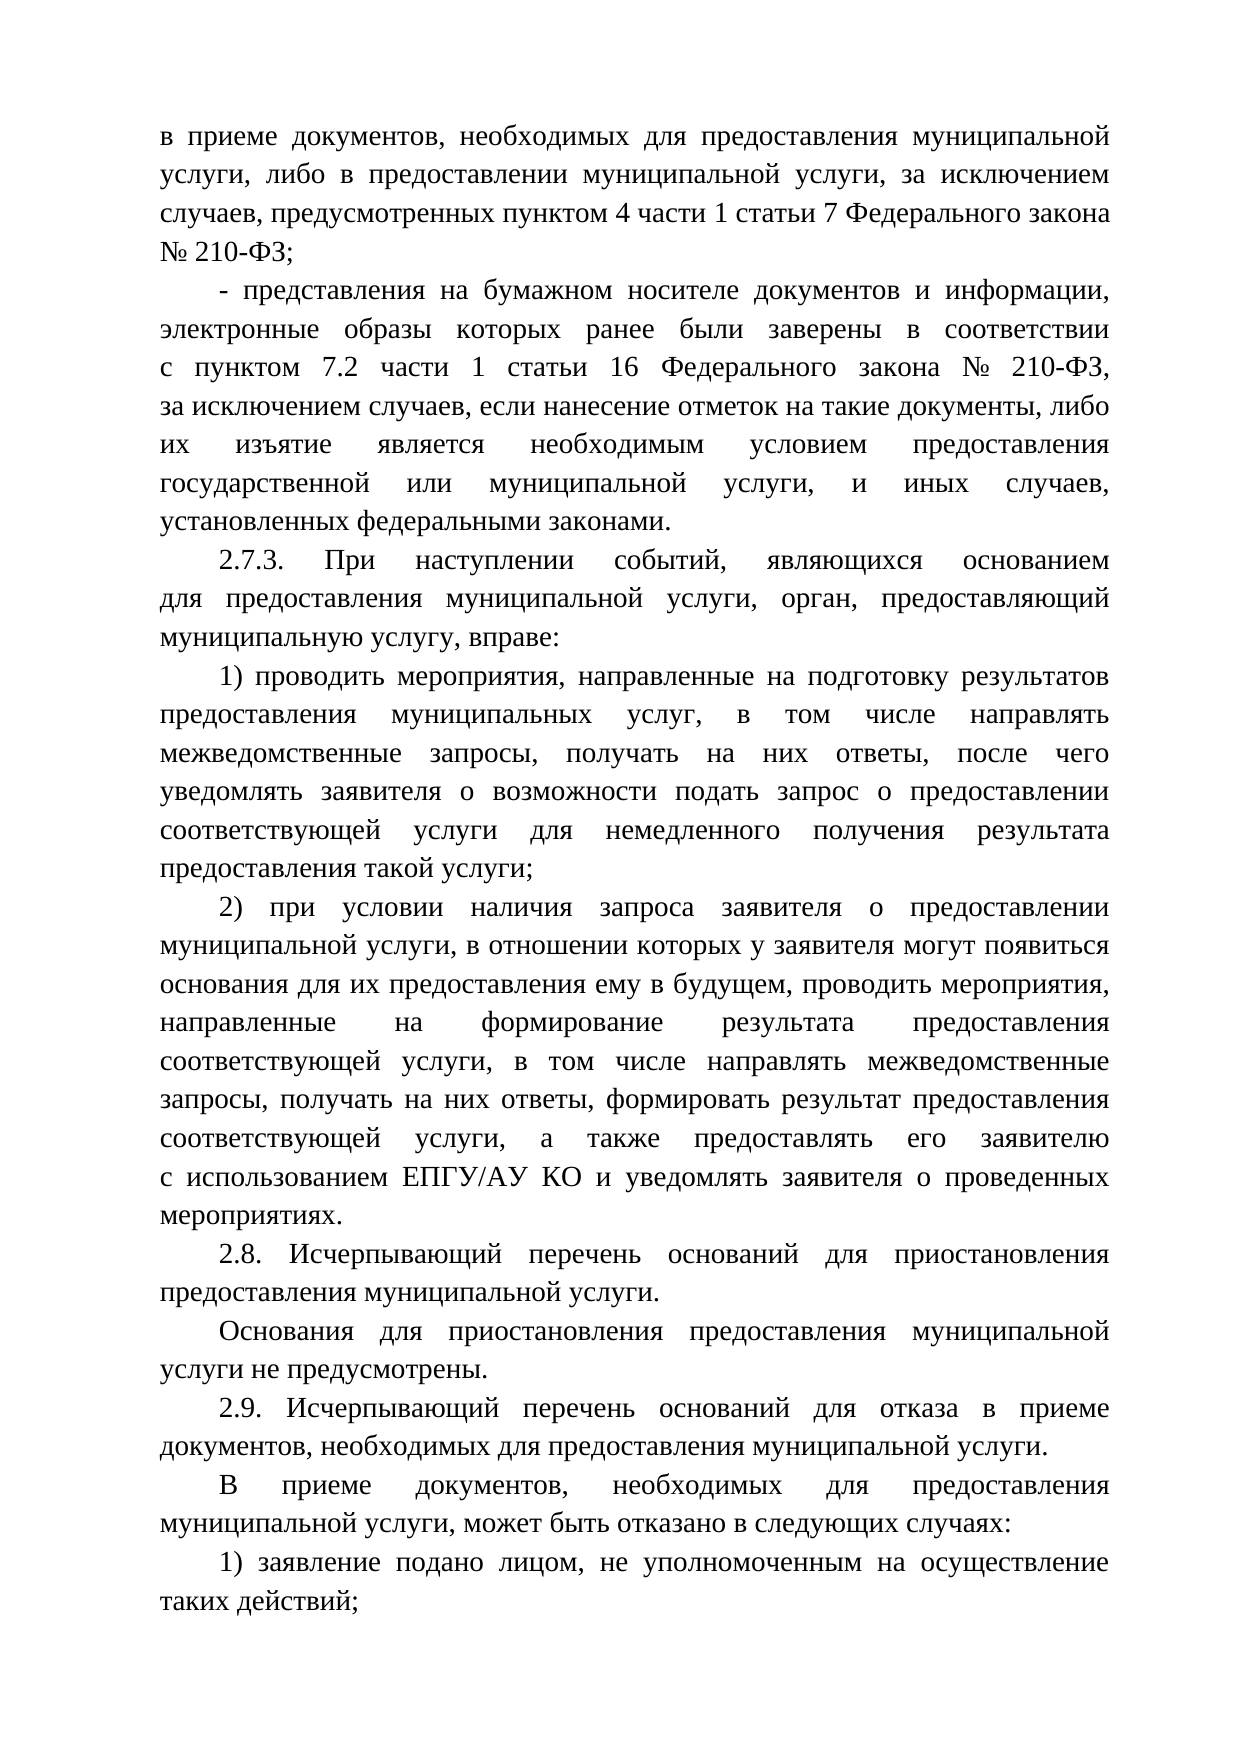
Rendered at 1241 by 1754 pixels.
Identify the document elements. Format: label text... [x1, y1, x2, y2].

text В приеме документов, необходимых для предоставления муниципальной услуги, может быть отказано в следующих случаях: [159, 1467, 1110, 1539]
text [159, 118, 1110, 267]
text 1) проводить мероприятия, направленные на подготовку результатов предоставления муниципальных услуг, в том числе направлять межведомственные запросы, получать на них ответы, после чего уведомлять заявителя о возможности подать запрос о предоставлении соответствующей услуги для немедленного получения результата предоставления такой услуги; [159, 658, 1110, 884]
text 2.9. Исчерпывающий перечень оснований для отказа в приеме документов, необходимых для предоставления муниципальной услуги. [159, 1390, 1110, 1462]
text Основания для приостановления предоставления муниципальной услуги не предусмотрены. [159, 1313, 1110, 1385]
text 2.8. Исчерпывающий перечень оснований для приостановления предоставления муниципальной услуги. [159, 1236, 1110, 1308]
text 1) заявление подано лицом, не уполномоченным на осуществление таких действий; [159, 1544, 1110, 1616]
text - представления на бумажном носителе документов и информации, электронные образы которых ранее были заверены в соответствии с пунктом 7.2 части 1 статьи 16 Федерального закона № 210-ФЗ, за исключением случаев, если нанесение отметок на такие документы, либо их изъятие является необходимым условием предоставления государственной или муниципальной услуги, и иных случаев, установленных федеральными законами. [159, 272, 1110, 537]
text 2) при условии наличия запроса заявителя о предоставлении муниципальной услуги, в отношении которых у заявителя могут появиться основания для их предоставления ему в будущем, проводить мероприятия, направленные на формирование результата предоставления соответствующей услуги, в том числе направлять межведомственные запросы, получать на них ответы, формировать результат предоставления соответствующей услуги, а также предоставлять его заявителю с использованием ЕПГУ/АУ КО и уведомлять заявителя о проведенных мероприятиях. [159, 889, 1110, 1231]
text 2.7.3. При наступлении событий, являющихся основанием для предоставления муниципальной услуги, орган, предоставляющий муниципальную услугу, вправе: [159, 542, 1110, 653]
